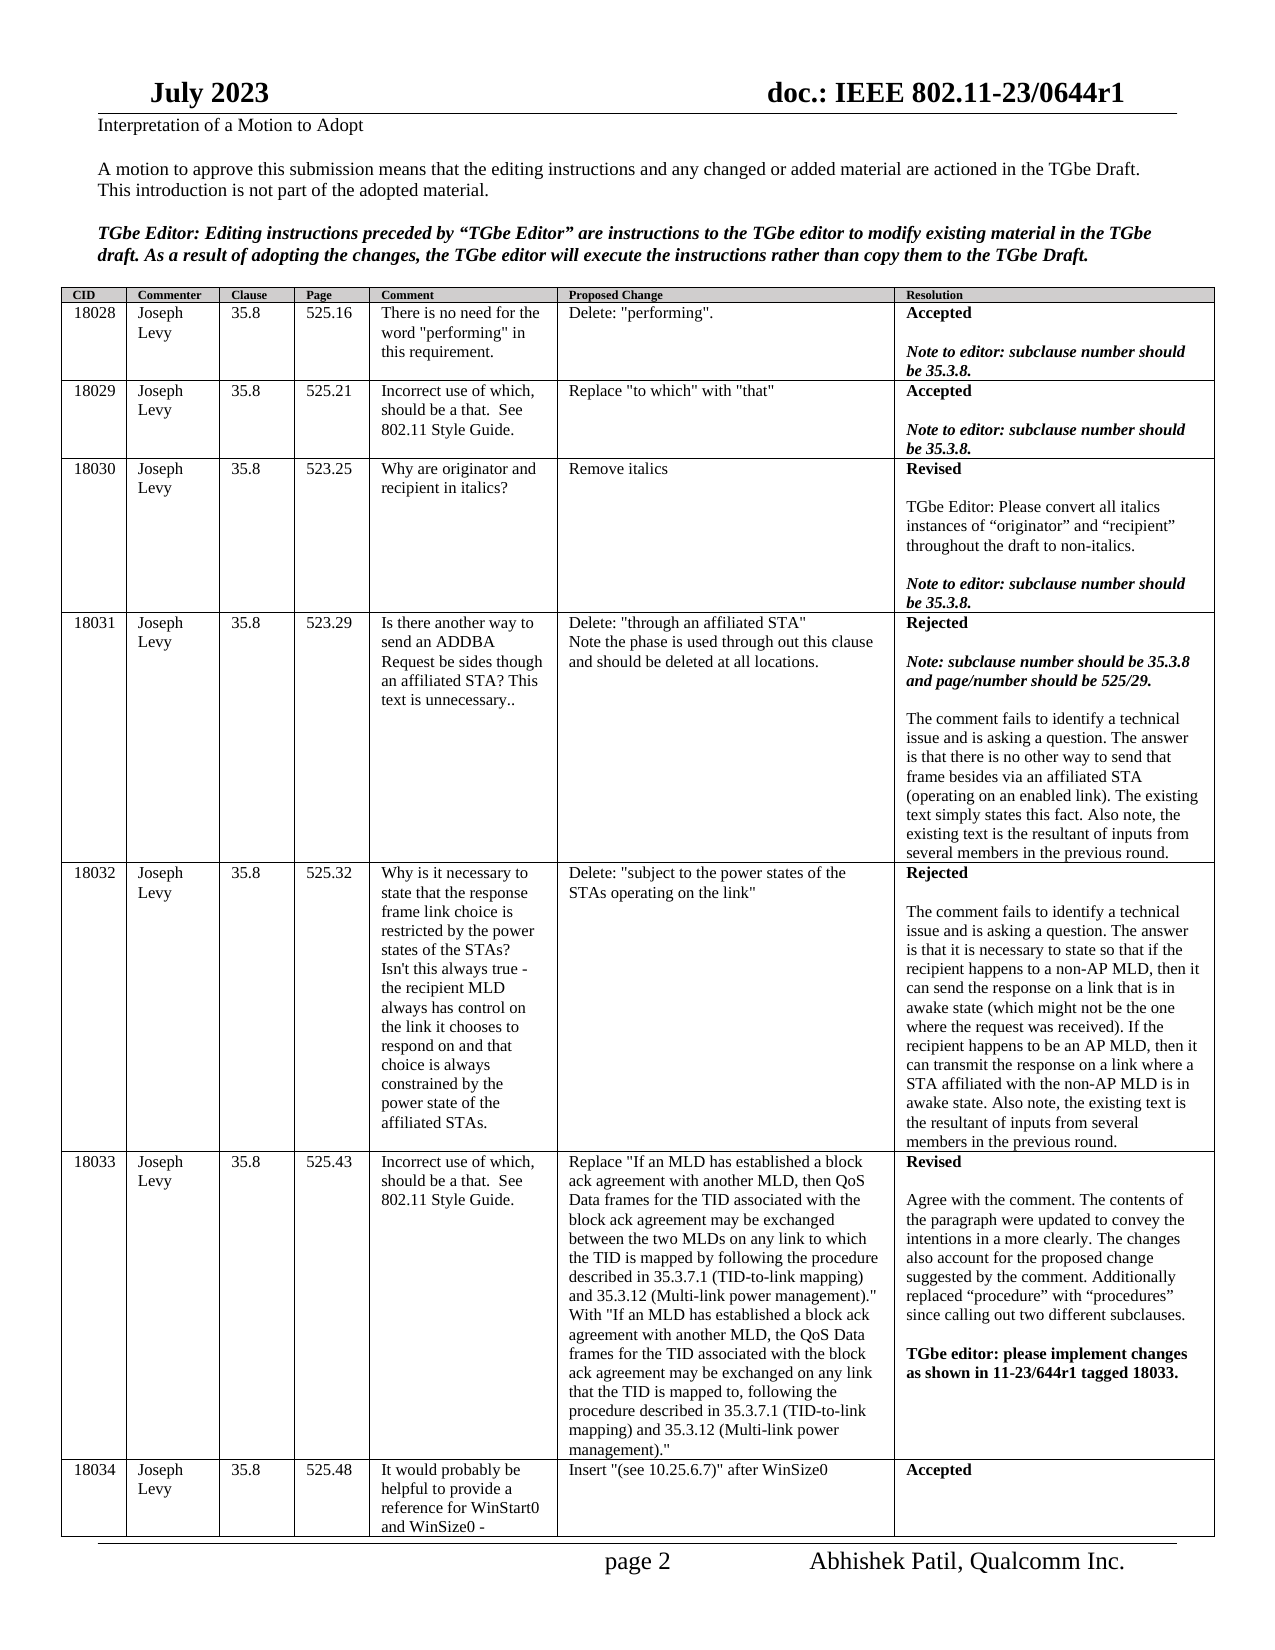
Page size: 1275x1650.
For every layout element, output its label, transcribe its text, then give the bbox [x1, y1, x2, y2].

table_cell Accepted Note to editor: subclause number should be 35.3.8. [895, 303, 1214, 380]
table_cell 35.8 [220, 459, 294, 612]
table_header Clause [220, 288, 294, 302]
table_cell Delete: "through an affiliated STA" Note the phase is used through out this clause and should be deleted at all locations. [558, 613, 894, 862]
table_cell Joseph Levy [127, 1152, 219, 1458]
table_cell 35.8 [220, 303, 294, 380]
text A motion to approve this submission means that the editing instructions and any changed or added material are actioned in the TGbe Draft. This introduction is not part of the adopted material. [97, 157, 1177, 201]
table_cell Remove italics [558, 459, 894, 612]
table_header Page [295, 288, 369, 302]
table_cell 35.8 [220, 1152, 294, 1458]
table_cell 525.21 [295, 381, 369, 458]
table_cell Revised Agree with the comment. The contents of the paragraph were updated to convey the intentions in a more clearly. The changes also account for the proposed change suggested by the comment. Additionally replaced “procedure” with “procedures” since calling out two different subclauses. TGbe editor: please implement changes as shown in 11-23/644r1 tagged 18033. [895, 1152, 1214, 1458]
table_cell Rejected Note: subclause number should be 35.3.8 and page/number should be 525/29. The comment fails to identify a technical issue and is asking a question. The answer is that there is no other way to send that frame besides via an affiliated STA (operating on an enabled link). The existing text simply states this fact. Also note, the existing text is the resultant of inputs from several members in the previous round. [895, 613, 1214, 862]
table_cell 525.43 [295, 1152, 369, 1458]
table_cell 18029 [62, 381, 126, 458]
table_cell Accepted Note to editor: subclause number should be 35.3.8. [895, 381, 1214, 458]
table_cell 35.8 [220, 381, 294, 458]
table_cell 18030 [62, 459, 126, 612]
table_cell It would probably be helpful to provide a reference for WinStart0 and WinSize0 - [370, 1460, 557, 1536]
table_cell Joseph Levy [127, 1460, 219, 1536]
text TGbe Editor: Editing instructions preceded by “TGbe Editor” are instructions to the TGbe editor to modify existing material in the TGbe draft. As a result of adopting the changes, the TGbe editor will execute the instructions rather than copy them to the TGbe Draft. [97, 222, 1177, 265]
table_cell Rejected The comment fails to identify a technical issue and is asking a question. The answer is that it is necessary to state so that if the recipient happens to a non-AP MLD, then it can send the response on a link that is in awake state (which might not be the one where the request was received). If the recipient happens to be an AP MLD, then it can transmit the response on a link where a STA affiliated with the non-AP MLD is in awake state. Also note, the existing text is the resultant of inputs from several members in the previous round. [895, 863, 1214, 1151]
table_cell 18031 [62, 613, 126, 862]
table_cell Replace "to which" with "that" [558, 381, 894, 458]
table_cell Revised TGbe Editor: Please convert all italics instances of “originator” and “recipient” throughout the draft to non-italics. Note to editor: subclause number should be 35.3.8. [895, 459, 1214, 612]
table_cell 523.25 [295, 459, 369, 612]
table_cell Joseph Levy [127, 863, 219, 1151]
table_header Proposed Change [558, 288, 894, 302]
table_header Comment [370, 288, 557, 302]
table_cell 35.8 [220, 613, 294, 862]
table_cell 18028 [62, 303, 126, 380]
text Interpretation of a Motion to Adopt [97, 114, 1177, 136]
table_cell Incorrect use of which, should be a that. See 802.11 Style Guide. [370, 381, 557, 458]
table_header CID [62, 288, 126, 302]
table_cell Joseph Levy [127, 613, 219, 862]
table_cell Accepted [895, 1460, 1214, 1536]
table_cell 18033 [62, 1152, 126, 1458]
table_cell Delete: "subject to the power states of the STAs operating on the link" [558, 863, 894, 1151]
table_cell Joseph Levy [127, 303, 219, 380]
table_cell 525.32 [295, 863, 369, 1151]
table_cell 35.8 [220, 863, 294, 1151]
table_cell There is no need for the word "performing" in this requirement. [370, 303, 557, 380]
table_cell Joseph Levy [127, 381, 219, 458]
table_cell Delete: "performing". [558, 303, 894, 380]
table_header Resolution [895, 288, 1214, 302]
table_header Commenter [127, 288, 219, 302]
table_cell Insert "(see 10.25.6.7)" after WinSize0 [558, 1460, 894, 1536]
table_cell 18032 [62, 863, 126, 1151]
table_cell Why is it necessary to state that the response frame link choice is restricted by the power states of the STAs? Isn't this always true - the recipient MLD always has control on the link it chooses to respond on and that choice is always constrained by the power state of the affiliated STAs. [370, 863, 557, 1151]
table_cell Incorrect use of which, should be a that. See 802.11 Style Guide. [370, 1152, 557, 1458]
table_cell 523.29 [295, 613, 369, 862]
table_cell Replace "If an MLD has established a block ack agreement with another MLD, then QoS Data frames for the TID associated with the block ack agreement may be exchanged between the two MLDs on any link to which the TID is mapped by following the procedure described in 35.3.7.1 (TID-to-link mapping) and 35.3.12 (Multi-link power management)." With "If an MLD has established a block ack agreement with another MLD, the QoS Data frames for the TID associated with the block ack agreement may be exchanged on any link that the TID is mapped to, following the procedure described in 35.3.7.1 (TID-to-link mapping) and 35.3.12 (Multi-link power management)." [558, 1152, 894, 1458]
table_cell 18034 [62, 1460, 126, 1536]
table_cell 35.8 [220, 1460, 294, 1536]
table_cell Joseph Levy [127, 459, 219, 612]
table_cell Why are originator and recipient in italics? [370, 459, 557, 612]
table_cell Is there another way to send an ADDBA Request be sides though an affiliated STA? This text is unnecessary.. [370, 613, 557, 862]
table_cell 525.16 [295, 303, 369, 380]
table_cell 525.48 [295, 1460, 369, 1536]
